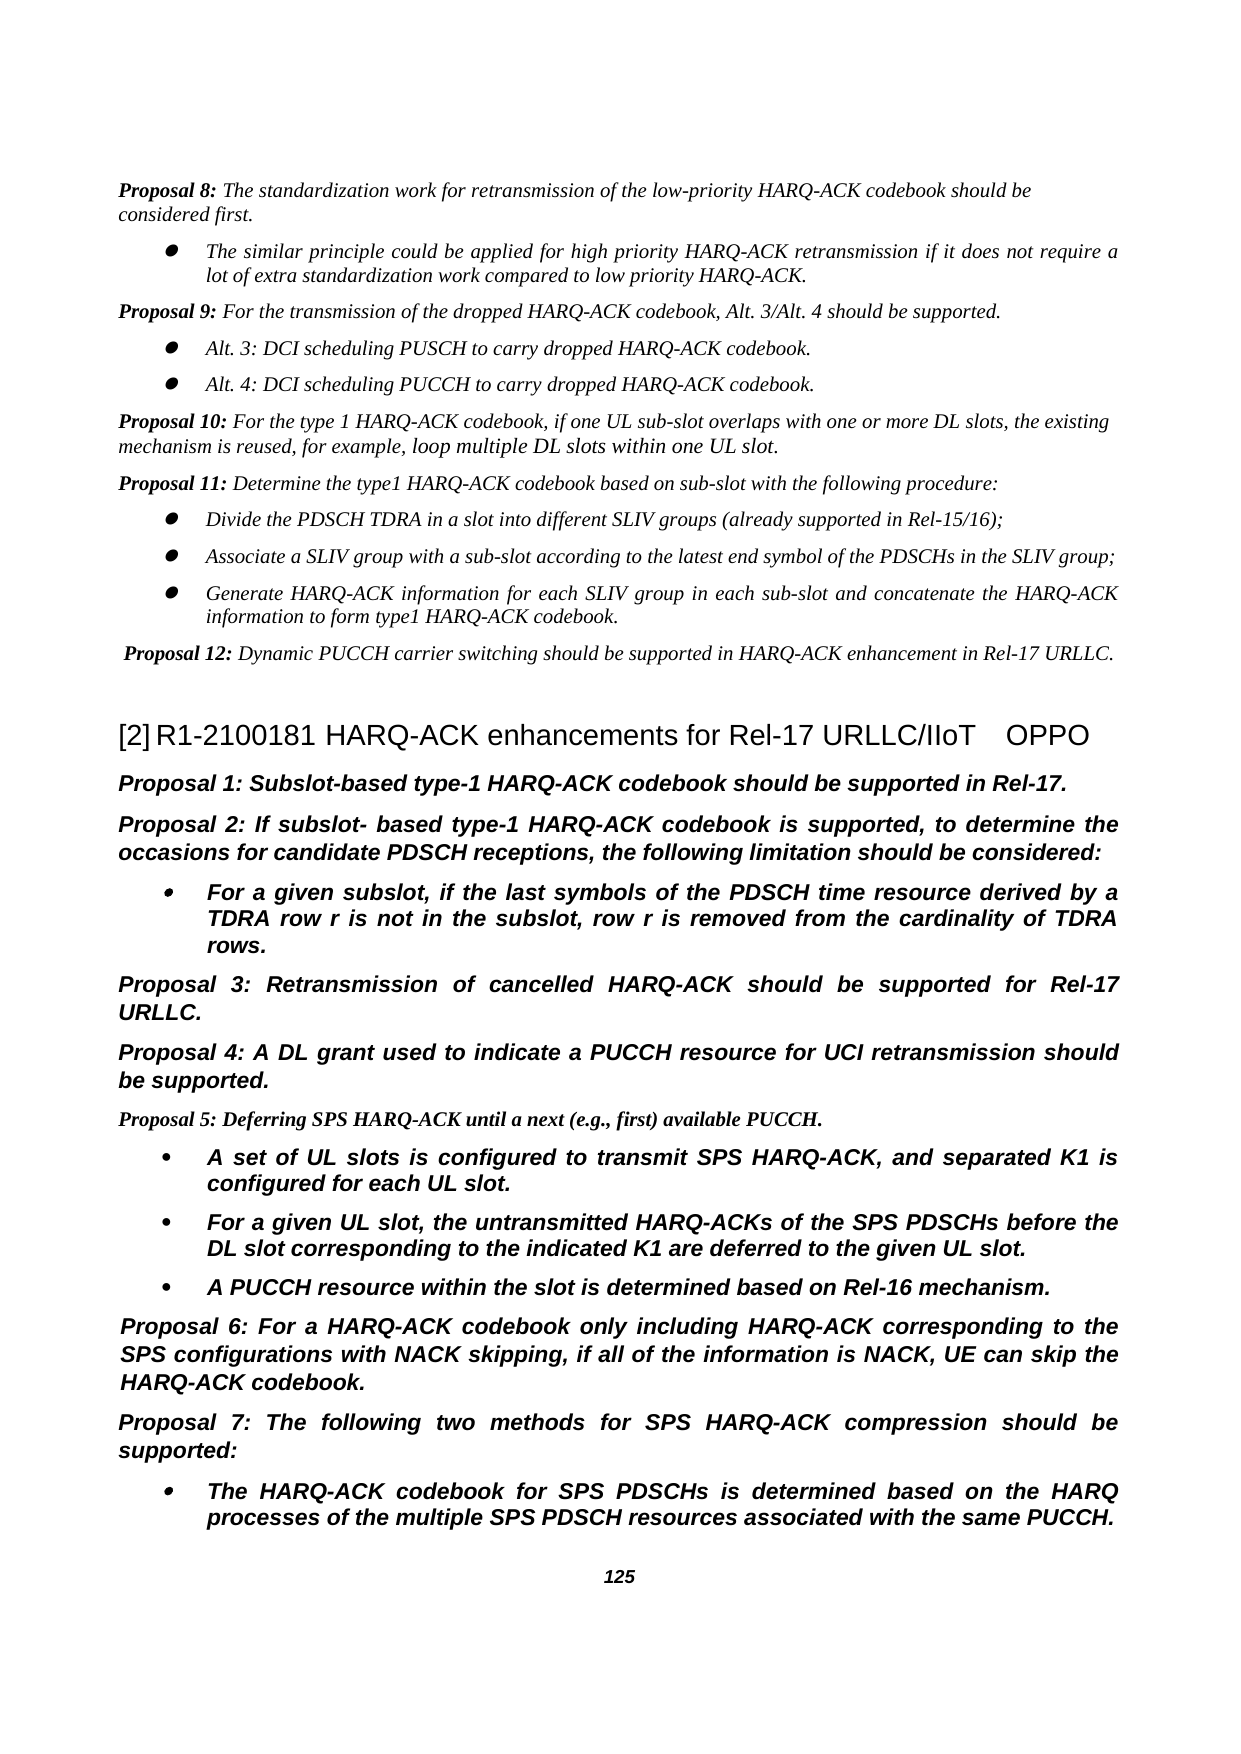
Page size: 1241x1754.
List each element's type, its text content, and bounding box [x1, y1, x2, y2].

list Proposal 11: Determine the type1 HARQ-ACK codebook based on sub-slot with the following procedure: [118, 471, 1122, 495]
text Proposal 2: If subslot- based type-1 HARQ-ACK codebook is supported, to determine the occasions for candidate PDSCH receptions, the following limitation should be considered: [118, 811, 1122, 865]
text Proposal 4: A DL grant used to indicate a PUCCH resource for UCI retransmission should be supported. [118, 1039, 1122, 1093]
text Proposal 1: Subslot-based type-1 HARQ-ACK codebook should be supported in Rel-17. [118, 770, 1122, 797]
text Proposal 6: For a HARQ-ACK codebook only including HARQ-ACK corresponding to the SPS configurations with NACK skipping, if all of the information is NACK, UE can skip the HARQ-ACK codebook. [120, 1313, 1122, 1395]
list Generate HARQ-ACK information for each SLIV group in each sub-slot and concatenate the HARQ-ACK information to form type1 HARQ-ACK codebook. [162, 580, 1122, 628]
list The HARQ-ACK codebook for SPS PDSCHs is determined based on the HARQ processes of the multiple SPS PDSCH resources associated with the same PUCCH. [162, 1478, 1122, 1530]
list A PUCCH resource within the slot is determined based on Rel-16 mechanism. [162, 1274, 1122, 1301]
list Proposal 12: Dynamic PUCCH carrier switching should be supported in HARQ-ACK enhancement in Rel-17 URLLC. [118, 641, 1122, 665]
text Proposal 7: The following two methods for SPS HARQ-ACK compression should be supported: [118, 1409, 1122, 1464]
subtitle R1-2100181 HARQ-ACK enhancements for Rel-17 URLLC/IIoT OPPO [118, 718, 1122, 752]
list Associate a SLIV group with a sub-slot according to the latest end symbol of the PDSCHs in the SLIV group; [162, 544, 1122, 568]
list For a given UL slot, the untransmitted HARQ-ACKs of the SPS PDSCHs before the DL slot corresponding to the indicated K1 are deferred to the given UL slot. [162, 1209, 1122, 1262]
text Proposal 3: Retransmission of cancelled HARQ-ACK should be supported for Rel-17 URLLC. [118, 971, 1122, 1025]
list A set of UL slots is configured to transmit SPS HARQ-ACK, and separated K1 is configured for each UL slot. [162, 1144, 1122, 1197]
list Proposal 10: For the type 1 HARQ-ACK codebook, if one UL sub-slot overlaps with one or more DL slots, the existing mechanism is reused, for example, loop multiple DL slots within one UL slot. [118, 409, 1122, 458]
text Proposal 5: Deferring SPS HARQ-ACK until a next (e.g., first) available PUCCH. [118, 1107, 1122, 1131]
text Proposal 9: For the transmission of the dropped HARQ-ACK codebook, Alt. 3/Alt. 4 should be supported. [118, 299, 1122, 323]
list The similar principle could be applied for high priority HARQ-ACK retransmission if it does not require a lot of extra standardization work compared to low priority HARQ-ACK. [162, 239, 1122, 287]
list Divide the PDSCH TDRA in a slot into different SLIV groups (already supported in Rel-15/16); [162, 507, 1122, 531]
text Proposal 8: The standardization work for retransmission of the low-priority HARQ-ACK codebook should be considered first. [118, 178, 1122, 226]
list Alt. 3: DCI scheduling PUSCH to carry dropped HARQ-ACK codebook. [162, 336, 1122, 360]
list For a given subslot, if the last symbols of the PDSCH time resource derived by a TDRA row r is not in the subslot, row r is removed from the cardinality of TDRA rows. [162, 879, 1122, 958]
list Alt. 4: DCI scheduling PUCCH to carry dropped HARQ-ACK codebook. [162, 372, 1122, 396]
